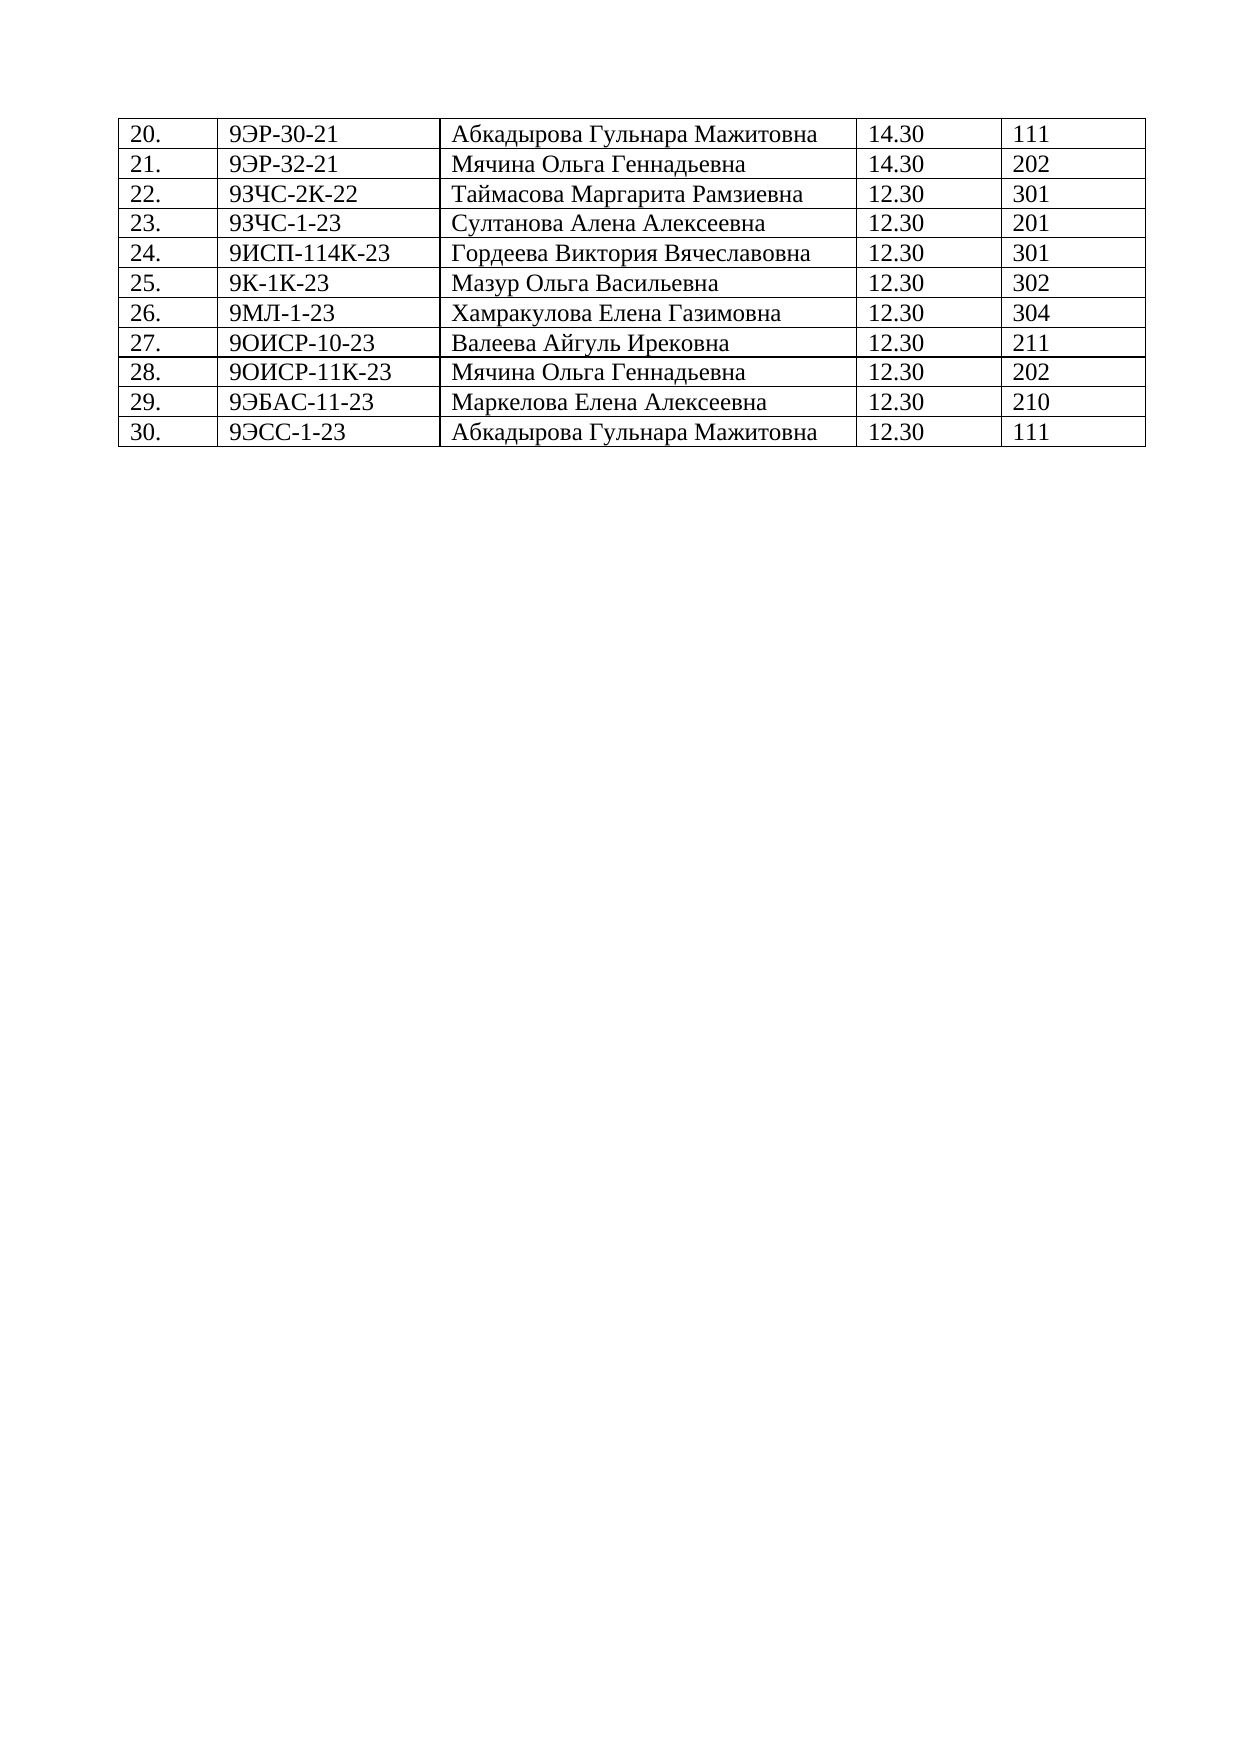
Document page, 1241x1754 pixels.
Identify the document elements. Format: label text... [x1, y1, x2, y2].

table_cell 211 [1002, 328, 1145, 356]
table_cell 202 [1002, 358, 1145, 386]
table_cell 111 [1002, 119, 1145, 148]
table_cell 302 [1002, 268, 1145, 297]
table_cell 12.30 [857, 298, 1001, 327]
table_cell [119, 119, 217, 148]
table_cell [119, 328, 217, 356]
table_cell 9ЭР-32-21 [218, 149, 439, 178]
table_cell Мячина Ольга Геннадьевна [441, 358, 856, 386]
table_cell [119, 358, 217, 386]
table_cell 12.30 [857, 328, 1001, 356]
table_cell 9ОИСР-11К-23 [218, 358, 439, 386]
table_cell [119, 238, 217, 267]
table_cell 14.30 [857, 119, 1001, 148]
table_cell [119, 387, 217, 416]
table_cell 301 [1002, 179, 1145, 207]
table_cell [119, 268, 217, 297]
table_cell Таймасова Маргарита Рамзиевна [441, 179, 856, 207]
table_cell 12.30 [857, 238, 1001, 267]
table_cell 9МЛ-1-23 [218, 298, 439, 327]
table_cell Мазур Ольга Васильевна [441, 268, 856, 297]
table_cell 201 [1002, 209, 1145, 237]
table_cell 210 [1002, 387, 1145, 416]
table_cell Хамракулова Елена Газимовна [441, 298, 856, 327]
table_cell 9ИСП-114К-23 [218, 238, 439, 267]
table_cell 12.30 [857, 209, 1001, 237]
table_cell 9ЭБАС-11-23 [218, 387, 439, 416]
table_cell 111 [1002, 417, 1145, 446]
table_cell 9ЭР-30-21 [218, 119, 439, 148]
table_cell 9ОИСР-10-23 [218, 328, 439, 356]
table_cell 14.30 [857, 149, 1001, 178]
table_cell 12.30 [857, 179, 1001, 207]
table_cell 304 [1002, 298, 1145, 327]
table_cell 9ЗЧС-2К-22 [218, 179, 439, 207]
table_cell 9ЗЧС-1-23 [218, 209, 439, 237]
table_cell [119, 179, 217, 207]
table_cell 12.30 [857, 387, 1001, 416]
table_cell 12.30 [857, 268, 1001, 297]
table_cell [119, 298, 217, 327]
table_cell [119, 417, 217, 446]
table_cell 9ЭСС-1-23 [218, 417, 439, 446]
table_cell Маркелова Елена Алексеевна [441, 387, 856, 416]
table_cell 12.30 [857, 358, 1001, 386]
table_cell 202 [1002, 149, 1145, 178]
table_cell 301 [1002, 238, 1145, 267]
table_cell Гордеева Виктория Вячеславовна [441, 238, 856, 267]
table_cell Абкадырова Гульнара Мажитовна [441, 417, 856, 446]
table_cell [119, 209, 217, 237]
table_cell [119, 149, 217, 178]
table_cell 12.30 [857, 417, 1001, 446]
table_cell Мячина Ольга Геннадьевна [441, 149, 856, 178]
table_cell 9К-1К-23 [218, 268, 439, 297]
table_cell Султанова Алена Алексеевна [441, 209, 856, 237]
table_cell Абкадырова Гульнара Мажитовна [441, 119, 856, 148]
table_cell Валеева Айгуль Ирековна [441, 328, 856, 356]
